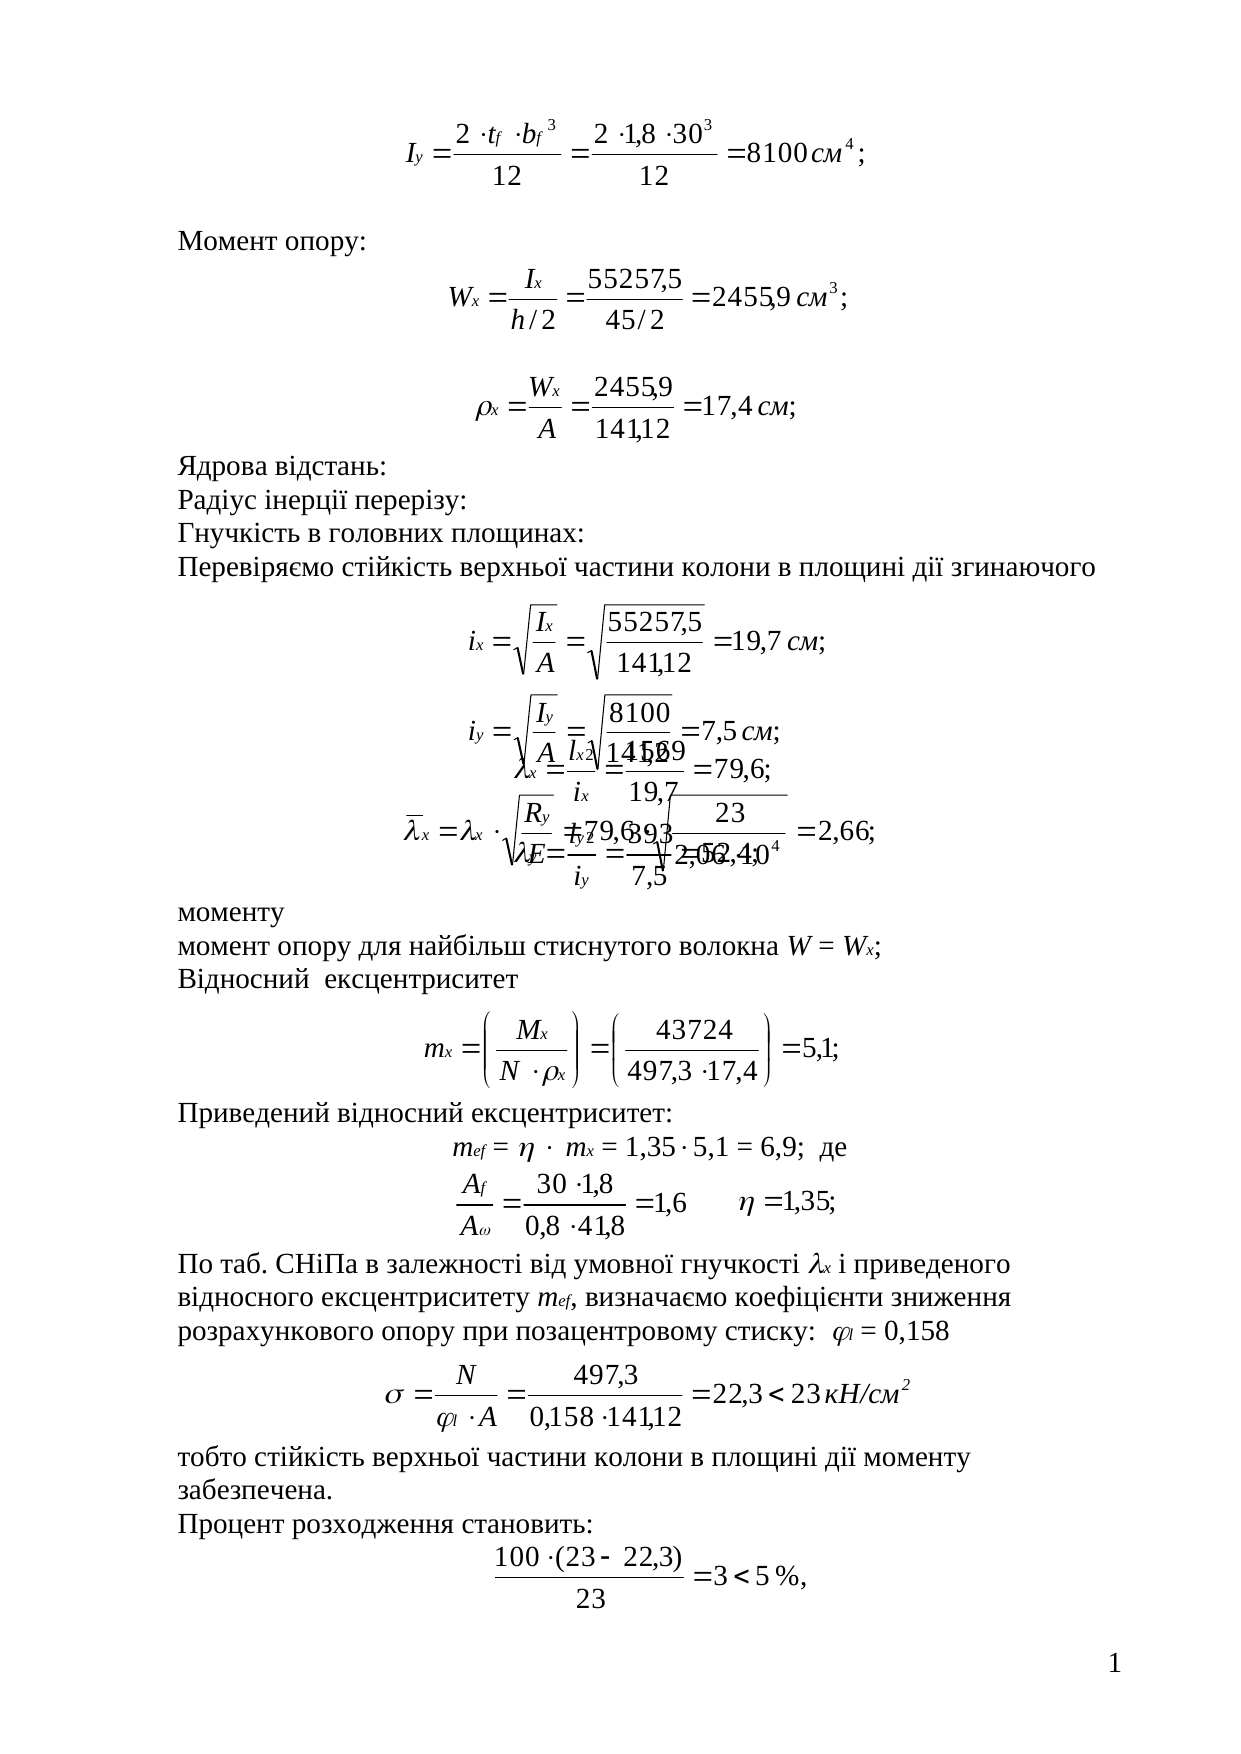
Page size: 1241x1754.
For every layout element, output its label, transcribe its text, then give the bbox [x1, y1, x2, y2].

text По таб. СНіПа в залежності від умовної гнучкості x і приведеного відносного ексцентриситету mef, визначаємо коефіцієнти зниження розрахункового опору при позацентровому стиску: l = 0,158 [177, 1162, 1122, 1347]
text Процент розходження становить: [177, 1506, 1122, 1539]
text mef = mx = 1,355,1 = 6,9; де [177, 1129, 1122, 1162]
text тобто стійкість верхньої частини колони в площині дії моменту забезпечена. [177, 1347, 1122, 1506]
text момент опору для найбільш стиснутого волокна W = Wx; [177, 928, 1122, 962]
text Гнучкість в головних площинах: [177, 516, 1122, 549]
text Ядрова відстань: [177, 256, 1122, 482]
text Момент опору: [177, 223, 1122, 256]
text Відносний ексцентриситет [177, 962, 1122, 995]
text Радіус інерції перерізу: [177, 482, 1122, 516]
text Приведений відносний ексцентриситет: [177, 995, 1122, 1129]
text Перевіряємо стійкість верхньої частини колони в площині дії згинаючого моменту [177, 549, 1122, 928]
